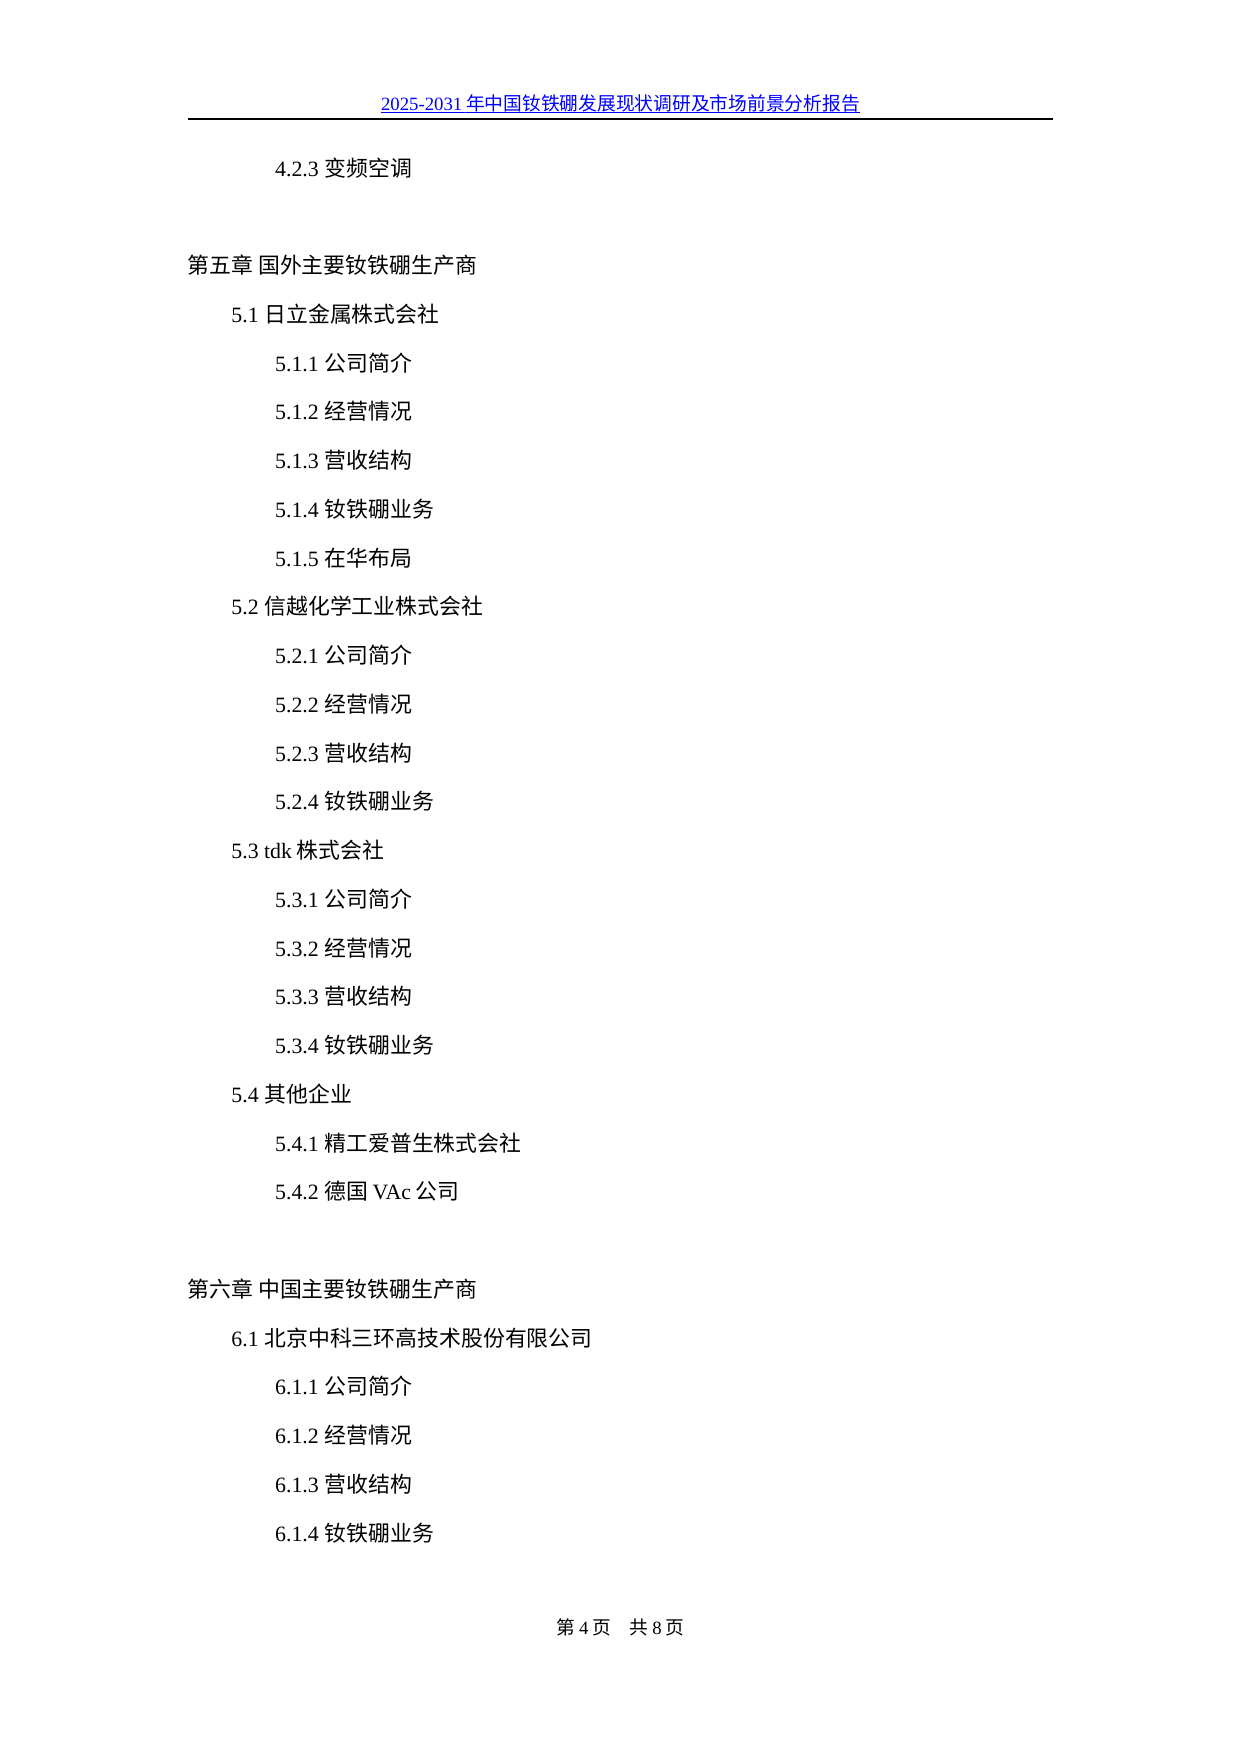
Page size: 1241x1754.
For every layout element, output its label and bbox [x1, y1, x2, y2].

text [187, 150, 1053, 1548]
